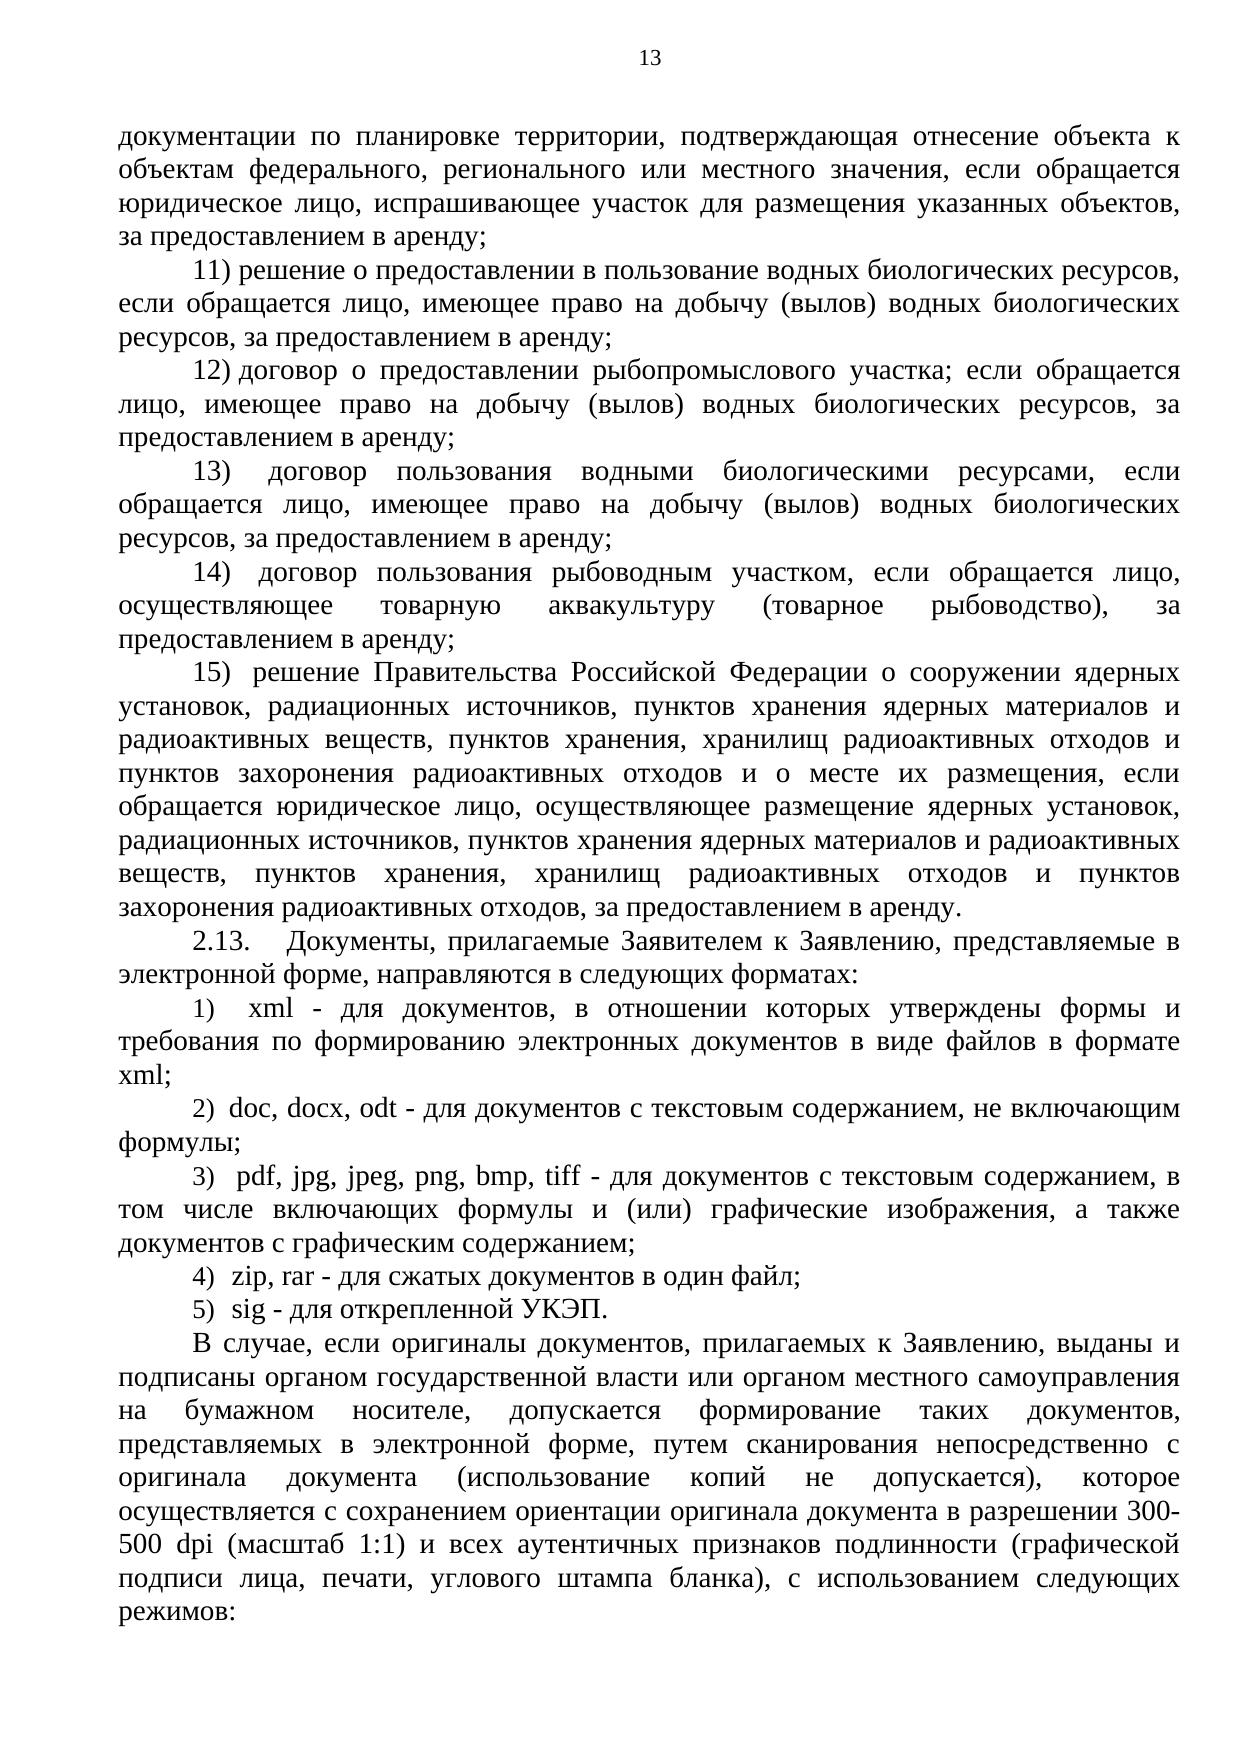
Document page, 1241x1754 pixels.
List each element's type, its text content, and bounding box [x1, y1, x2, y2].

list pdf, jpg, jpeg, png, bmp, tiff - для документов с текстовым содержанием, в том числе включающих формулы и (или) графические изображения, а также документов с графическим содержанием; [118, 1158, 1181, 1258]
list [118, 118, 1181, 252]
list doc, docx, odt - для документов с текстовым содержанием, не включающим формулы; [118, 1091, 1181, 1158]
list договор о предоставлении рыбопромыслового участка; если обращается лицо, имеющее право на добычу (вылов) водных биологических ресурсов, за предоставлением в аренду; [118, 353, 1181, 453]
list решение Правительства Российской Федерации о сооружении ядерных установок, радиационных источников, пунктов хранения ядерных материалов и радиоактивных веществ, пунктов хранения, хранилищ радиоактивных отходов и пунктов захоронения радиоактивных отходов и о месте их размещения, если обращается юридическое лицо, осуществляющее размещение ядерных установок, радиационных источников, пунктов хранения ядерных материалов и радиоактивных веществ, пунктов хранения, хранилищ радиоактивных отходов и пунктов захоронения радиоактивных отходов, за предоставлением в аренду. [118, 655, 1181, 923]
list sig - для открепленной УКЭП. [118, 1292, 1181, 1326]
list Документы, прилагаемые Заявителем к Заявлению, представляемые в электронной форме, направляются в следующих форматах: [118, 923, 1181, 990]
list договор пользования рыбоводным участком, если обращается лицо, осуществляющее товарную аквакультуру (товарное рыбоводство), за предоставлением в аренду; [118, 554, 1181, 655]
list xml - для документов, в отношении которых утверждены формы и требования по формированию электронных документов в виде файлов в формате xml; [118, 990, 1181, 1091]
list zip, rar - для сжатых документов в один файл; [118, 1258, 1181, 1292]
list договор пользования водными биологическими ресурсами, если обращается лицо, имеющее право на добычу (вылов) водных биологических ресурсов, за предоставлением в аренду; [118, 453, 1181, 554]
text В случае, если оригиналы документов, прилагаемых к Заявлению, выданы и подписаны органом государственной власти или органом местного самоуправления на бумажном носителе, допускается формирование таких документов, представляемых в электронной форме, путем сканирования непосредственно с оригинала документа (использование копий не допускается), которое осуществляется с сохранением ориентации оригинала документа в разрешении 300-500 dpi (масштаб 1:1) и всех аутентичных признаков подлинности (графической подписи лица, печати, углового штампа бланка), с использованием следующих режимов: [118, 1326, 1181, 1627]
list решение о предоставлении в пользование водных биологических ресурсов, если обращается лицо, имеющее право на добычу (вылов) водных биологических ресурсов, за предоставлением в аренду; [118, 252, 1181, 353]
